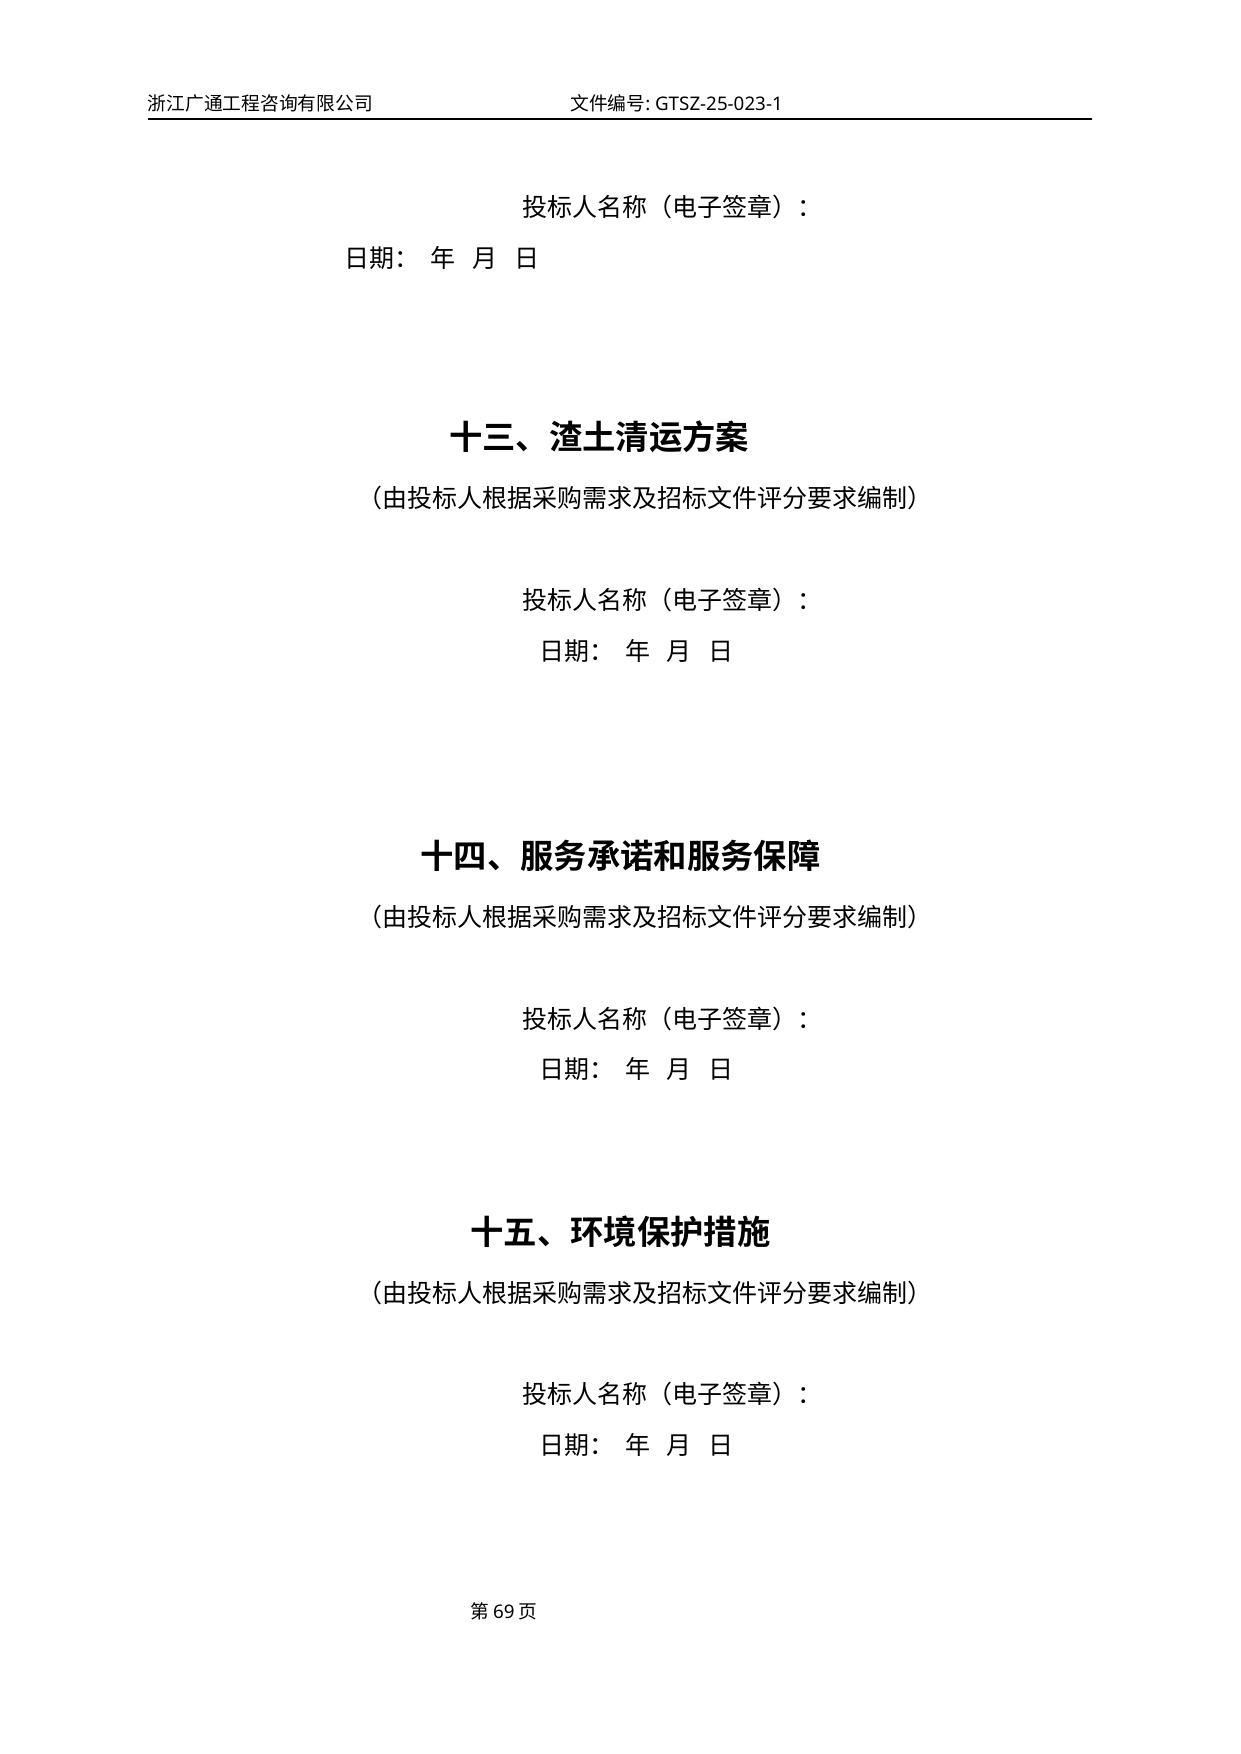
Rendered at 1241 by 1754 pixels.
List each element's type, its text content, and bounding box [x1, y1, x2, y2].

text （由投标人根据采购需求及招标文件评分要求编制） [148, 897, 1092, 933]
text 投标人名称（电子签章）： [148, 999, 1092, 1035]
text 投标人名称（电子签章）： [148, 1375, 1092, 1411]
text 十五、环境保护措施 [148, 1206, 1092, 1254]
text 日期： 年 月 日 [148, 631, 1092, 667]
text （由投标人根据采购需求及招标文件评分要求编制） [148, 1273, 1092, 1309]
text 日期： 年 月 日 [148, 1426, 1092, 1462]
text 投标人名称（电子签章）： [148, 188, 1092, 224]
text （由投标人根据采购需求及招标文件评分要求编制） [148, 478, 1092, 514]
text 投标人名称（电子签章）： [148, 580, 1092, 617]
list 十三、渣土清运方案 [148, 411, 1092, 459]
text 日期： 年 月 日 [148, 1050, 1092, 1086]
text 十四、服务承诺和服务保障 [148, 829, 1092, 878]
text 日期： 年 月 日 [110, 238, 1118, 274]
